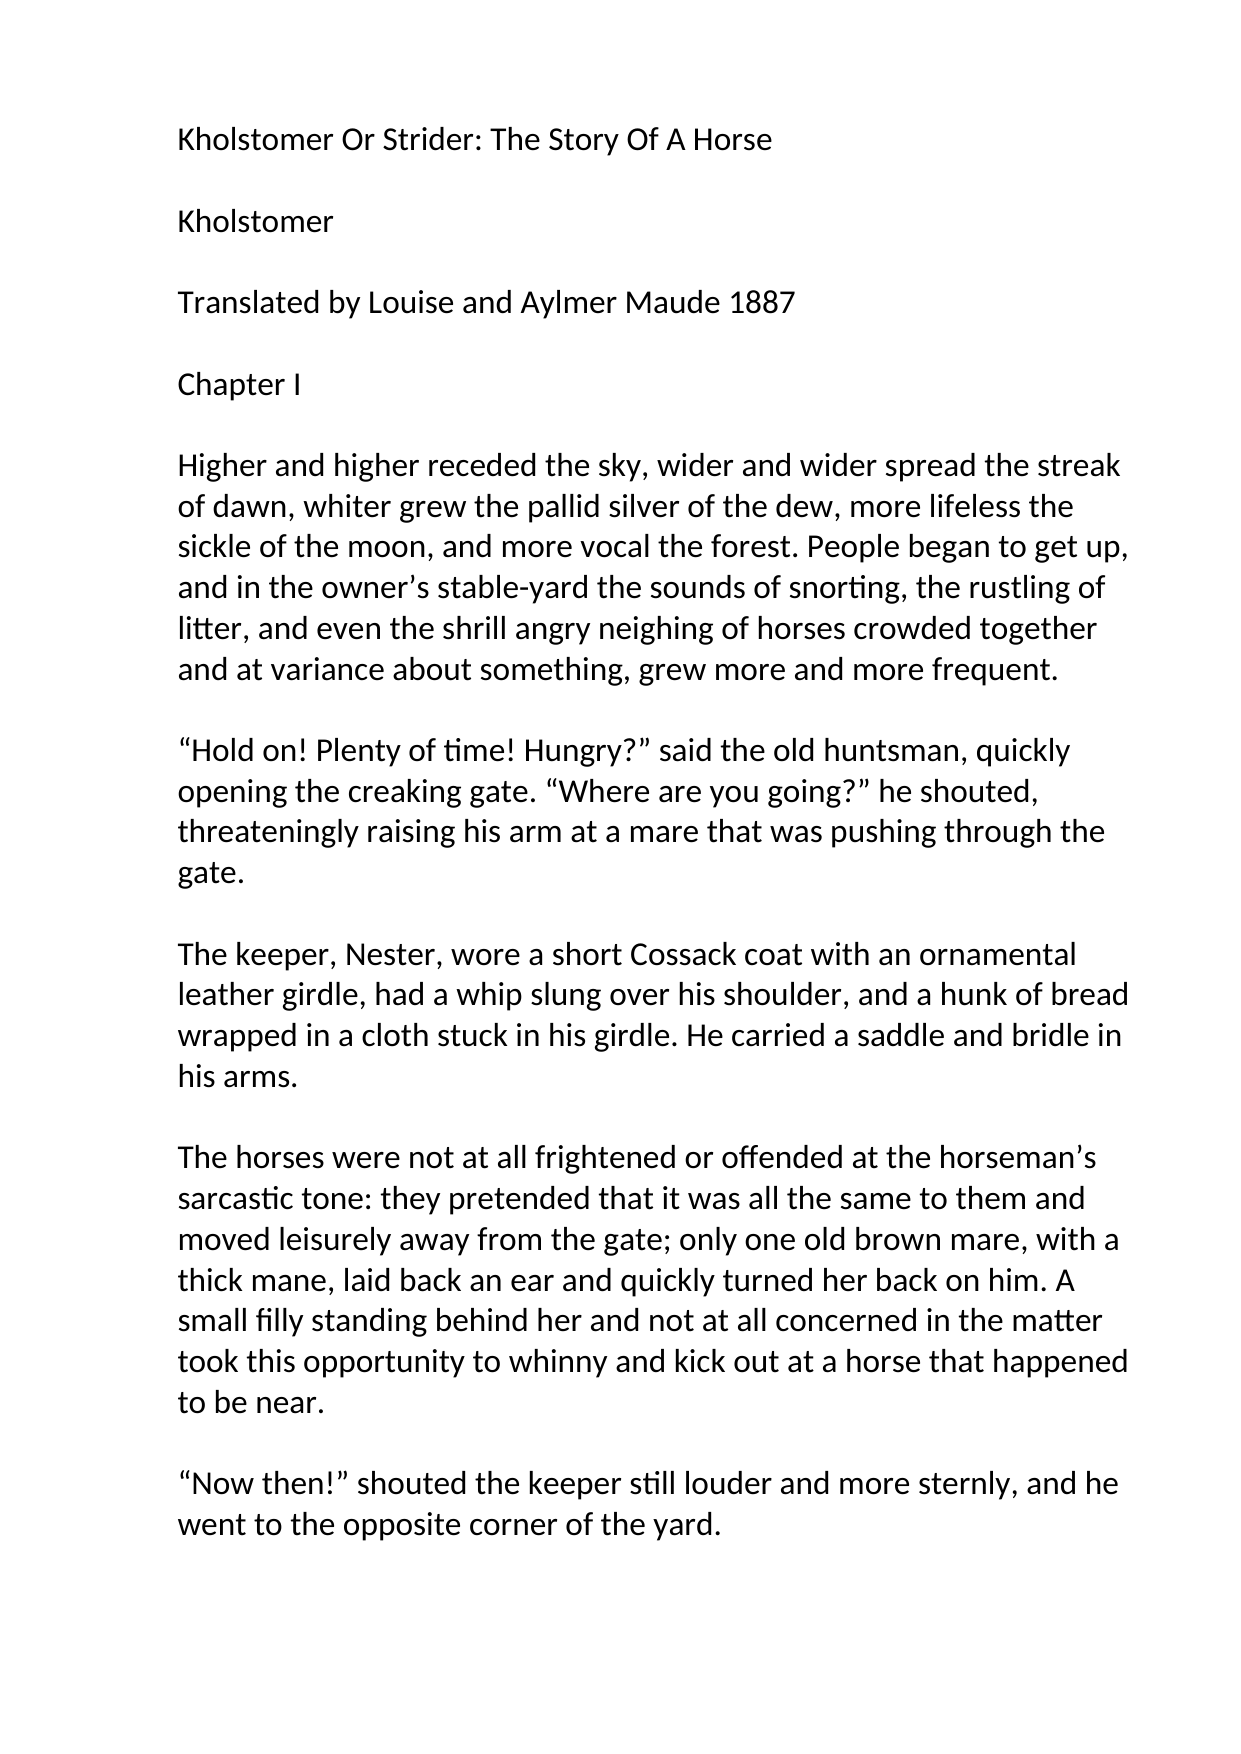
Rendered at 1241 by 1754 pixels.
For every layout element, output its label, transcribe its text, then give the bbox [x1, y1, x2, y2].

text Chapter I [177, 362, 1152, 403]
text Higher and higher receded the sky, wider and wider spread the streak of dawn, whiter grew the pallid silver of the dew, more lifeless the sickle of the moon, and more vocal the forest. People began to get up, and in the owner’s stable-yard the sounds of snorting, the rustling of litter, and even the shrill angry neighing of horses crowded together and at variance about something, grew more and more frequent. [177, 444, 1152, 688]
text The horses were not at all frightened or offended at the horseman’s sarcastic tone: they pretended that it was all the same to them and moved leisurely away from the gate; only one old brown mare, with a thick mane, laid back an ear and quickly turned her back on him. A small filly standing behind her and not at all concerned in the matter took this opportunity to whinny and kick out at a horse that happened to be near. [177, 1136, 1152, 1421]
text “Now then!” shouted the keeper still louder and more sternly, and he went to the opposite corner of the yard. [177, 1462, 1152, 1544]
text Kholstomer [177, 199, 1152, 240]
text Kholstomer Or Strider: The Story Of A Horse [177, 118, 1152, 159]
text “Hold on! Plenty of time! Hungry?” said the old huntsman, quickly opening the creaking gate. “Where are you going?” he shouted, threateningly raising his arm at a mare that was pushing through the gate. [177, 729, 1152, 892]
text Translated by Louise and Aylmer Maude 1887 [177, 281, 1152, 322]
text The keeper, Nester, wore a short Cossack coat with an ornamental leather girdle, had a whip slung over his shoulder, and a hunk of bread wrapped in a cloth stuck in his girdle. He carried a saddle and bridle in his arms. [177, 933, 1152, 1096]
